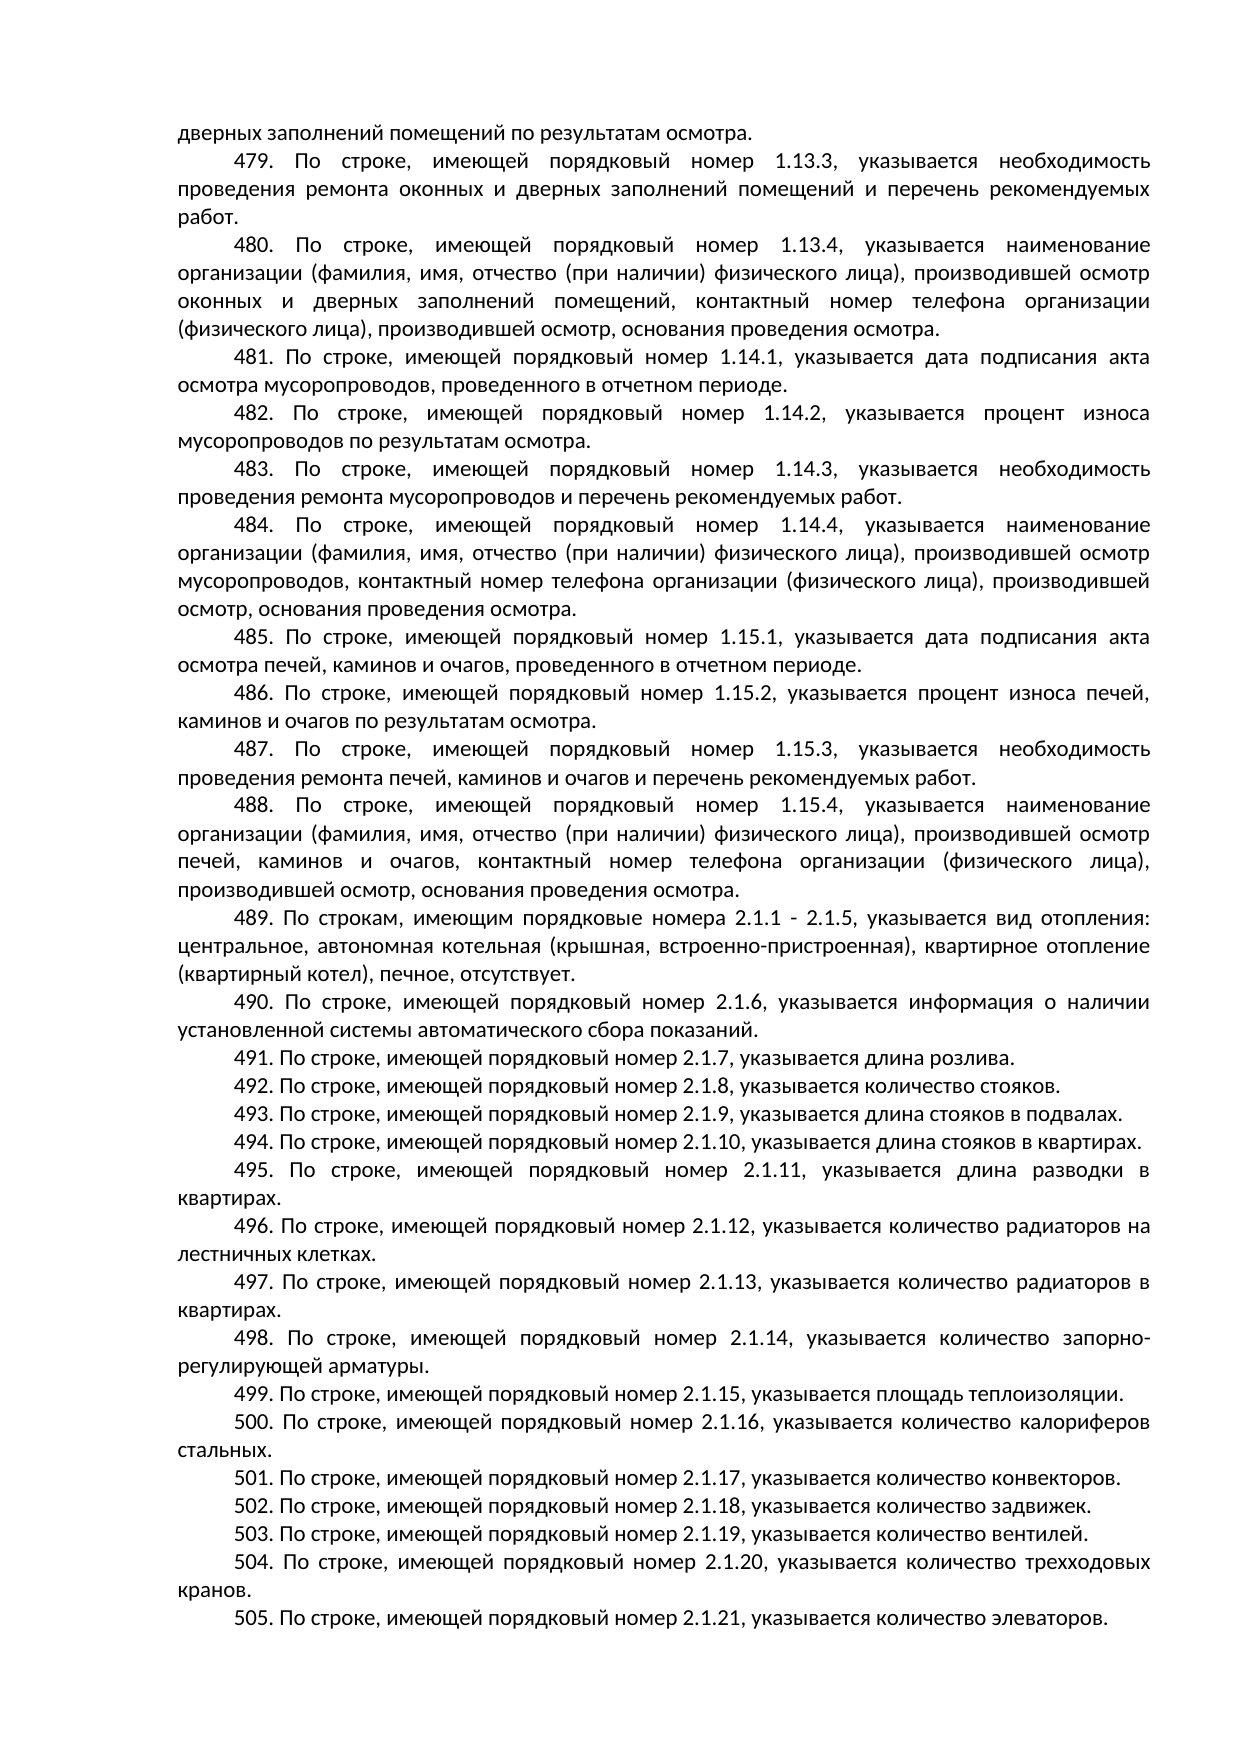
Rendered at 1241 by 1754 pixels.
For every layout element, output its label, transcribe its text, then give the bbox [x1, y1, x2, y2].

text 499. По строке, имеющей порядковый номер 2.1.15, указывается площадь теплоизоляции. [177, 1379, 1152, 1407]
text 495. По строке, имеющей порядковый номер 2.1.11, указывается длина разводки в квартирах. [177, 1155, 1152, 1211]
text 491. По строке, имеющей порядковый номер 2.1.7, указывается длина розлива. [177, 1043, 1152, 1071]
text 504. По строке, имеющей порядковый номер 2.1.20, указывается количество трехходовых кранов. [177, 1547, 1152, 1603]
text 482. По строке, имеющей порядковый номер 1.14.2, указывается процент износа мусоропроводов по результатам осмотра. [177, 398, 1152, 454]
text 481. По строке, имеющей порядковый номер 1.14.1, указывается дата подписания акта осмотра мусоропроводов, проведенного в отчетном периоде. [177, 342, 1152, 398]
text 500. По строке, имеющей порядковый номер 2.1.16, указывается количество калориферов стальных. [177, 1407, 1152, 1463]
text 493. По строке, имеющей порядковый номер 2.1.9, указывается длина стояков в подвалах. [177, 1099, 1152, 1127]
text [177, 118, 1152, 146]
text 484. По строке, имеющей порядковый номер 1.14.4, указывается наименование организации (фамилия, имя, отчество (при наличии) физического лица), производившей осмотр мусоропроводов, контактный номер телефона организации (физического лица), производившей осмотр, основания проведения осмотра. [177, 510, 1152, 622]
text 496. По строке, имеющей порядковый номер 2.1.12, указывается количество радиаторов на лестничных клетках. [177, 1211, 1152, 1267]
text 488. По строке, имеющей порядковый номер 1.15.4, указывается наименование организации (фамилия, имя, отчество (при наличии) физического лица), производившей осмотр печей, каминов и очагов, контактный номер телефона организации (физического лица), производившей осмотр, основания проведения осмотра. [177, 791, 1152, 903]
text 489. По строкам, имеющим порядковые номера 2.1.1 - 2.1.5, указывается вид отопления: центральное, автономная котельная (крышная, встроенно-пристроенная), квартирное отопление (квартирный котел), печное, отсутствует. [177, 903, 1152, 987]
text 492. По строке, имеющей порядковый номер 2.1.8, указывается количество стояков. [177, 1071, 1152, 1099]
text 498. По строке, имеющей порядковый номер 2.1.14, указывается количество запорно-регулирующей арматуры. [177, 1323, 1152, 1379]
text 486. По строке, имеющей порядковый номер 1.15.2, указывается процент износа печей, каминов и очагов по результатам осмотра. [177, 678, 1152, 734]
text 502. По строке, имеющей порядковый номер 2.1.18, указывается количество задвижек. [177, 1491, 1152, 1519]
text 505. По строке, имеющей порядковый номер 2.1.21, указывается количество элеваторов. [177, 1603, 1152, 1631]
text 483. По строке, имеющей порядковый номер 1.14.3, указывается необходимость проведения ремонта мусоропроводов и перечень рекомендуемых работ. [177, 454, 1152, 510]
text 480. По строке, имеющей порядковый номер 1.13.4, указывается наименование организации (фамилия, имя, отчество (при наличии) физического лица), производившей осмотр оконных и дверных заполнений помещений, контактный номер телефона организации (физического лица), производившей осмотр, основания проведения осмотра. [177, 230, 1152, 342]
text 497. По строке, имеющей порядковый номер 2.1.13, указывается количество радиаторов в квартирах. [177, 1267, 1152, 1323]
text 503. По строке, имеющей порядковый номер 2.1.19, указывается количество вентилей. [177, 1519, 1152, 1547]
text 501. По строке, имеющей порядковый номер 2.1.17, указывается количество конвекторов. [177, 1463, 1152, 1491]
text 487. По строке, имеющей порядковый номер 1.15.3, указывается необходимость проведения ремонта печей, каминов и очагов и перечень рекомендуемых работ. [177, 734, 1152, 791]
text 490. По строке, имеющей порядковый номер 2.1.6, указывается информация о наличии установленной системы автоматического сбора показаний. [177, 987, 1152, 1043]
text 485. По строке, имеющей порядковый номер 1.15.1, указывается дата подписания акта осмотра печей, каминов и очагов, проведенного в отчетном периоде. [177, 622, 1152, 678]
text 479. По строке, имеющей порядковый номер 1.13.3, указывается необходимость проведения ремонта оконных и дверных заполнений помещений и перечень рекомендуемых работ. [177, 146, 1152, 230]
text 494. По строке, имеющей порядковый номер 2.1.10, указывается длина стояков в квартирах. [177, 1127, 1152, 1155]
